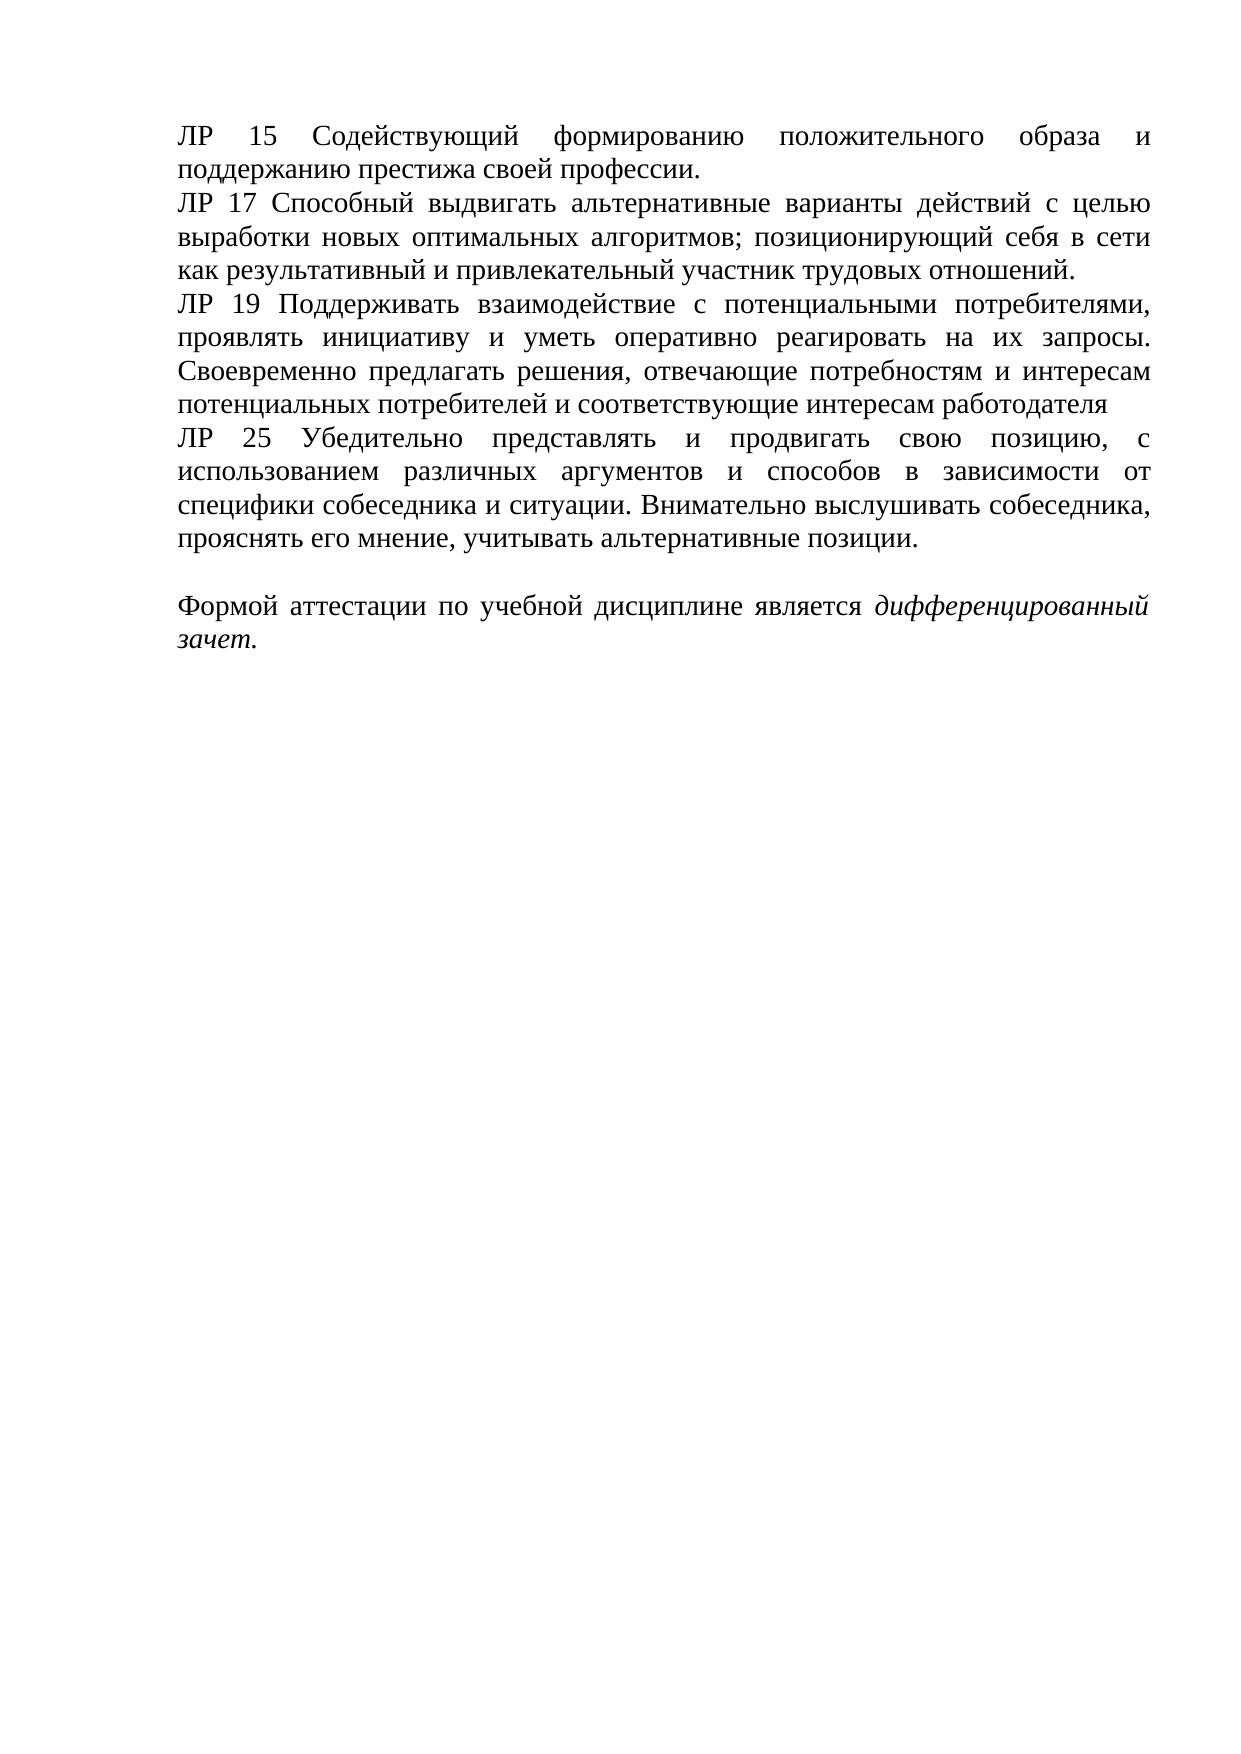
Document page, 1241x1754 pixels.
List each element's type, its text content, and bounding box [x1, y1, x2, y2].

text ЛР 17 Способный выдвигать альтернативные варианты действий с целью выработки новых оптимальных алгоритмов; позиционирующий себя в сети как результативный и привлекательный участник трудовых отношений. [177, 185, 1152, 286]
text ЛР 15 Содействующий формированию положительного образа и поддержанию престижа своей профессии. [177, 118, 1152, 185]
text ЛР 19 Поддерживать взаимодействие с потенциальными потребителями, проявлять инициативу и уметь оперативно реагировать на их запросы. Своевременно предлагать решения, отвечающие потребностям и интересам потенциальных потребителей и соответствующие интересам работодателя [177, 286, 1152, 420]
text Формой аттестации по учебной дисциплине является дифференцированный зачет. [177, 588, 1152, 655]
text ЛР 25 Убедительно представлять и продвигать свою позицию, с использованием различных аргументов и способов в зависимости от специфики собеседника и ситуации. Внимательно выслушивать собеседника, прояснять его мнение, учитывать альтернативные позиции. [177, 420, 1152, 554]
